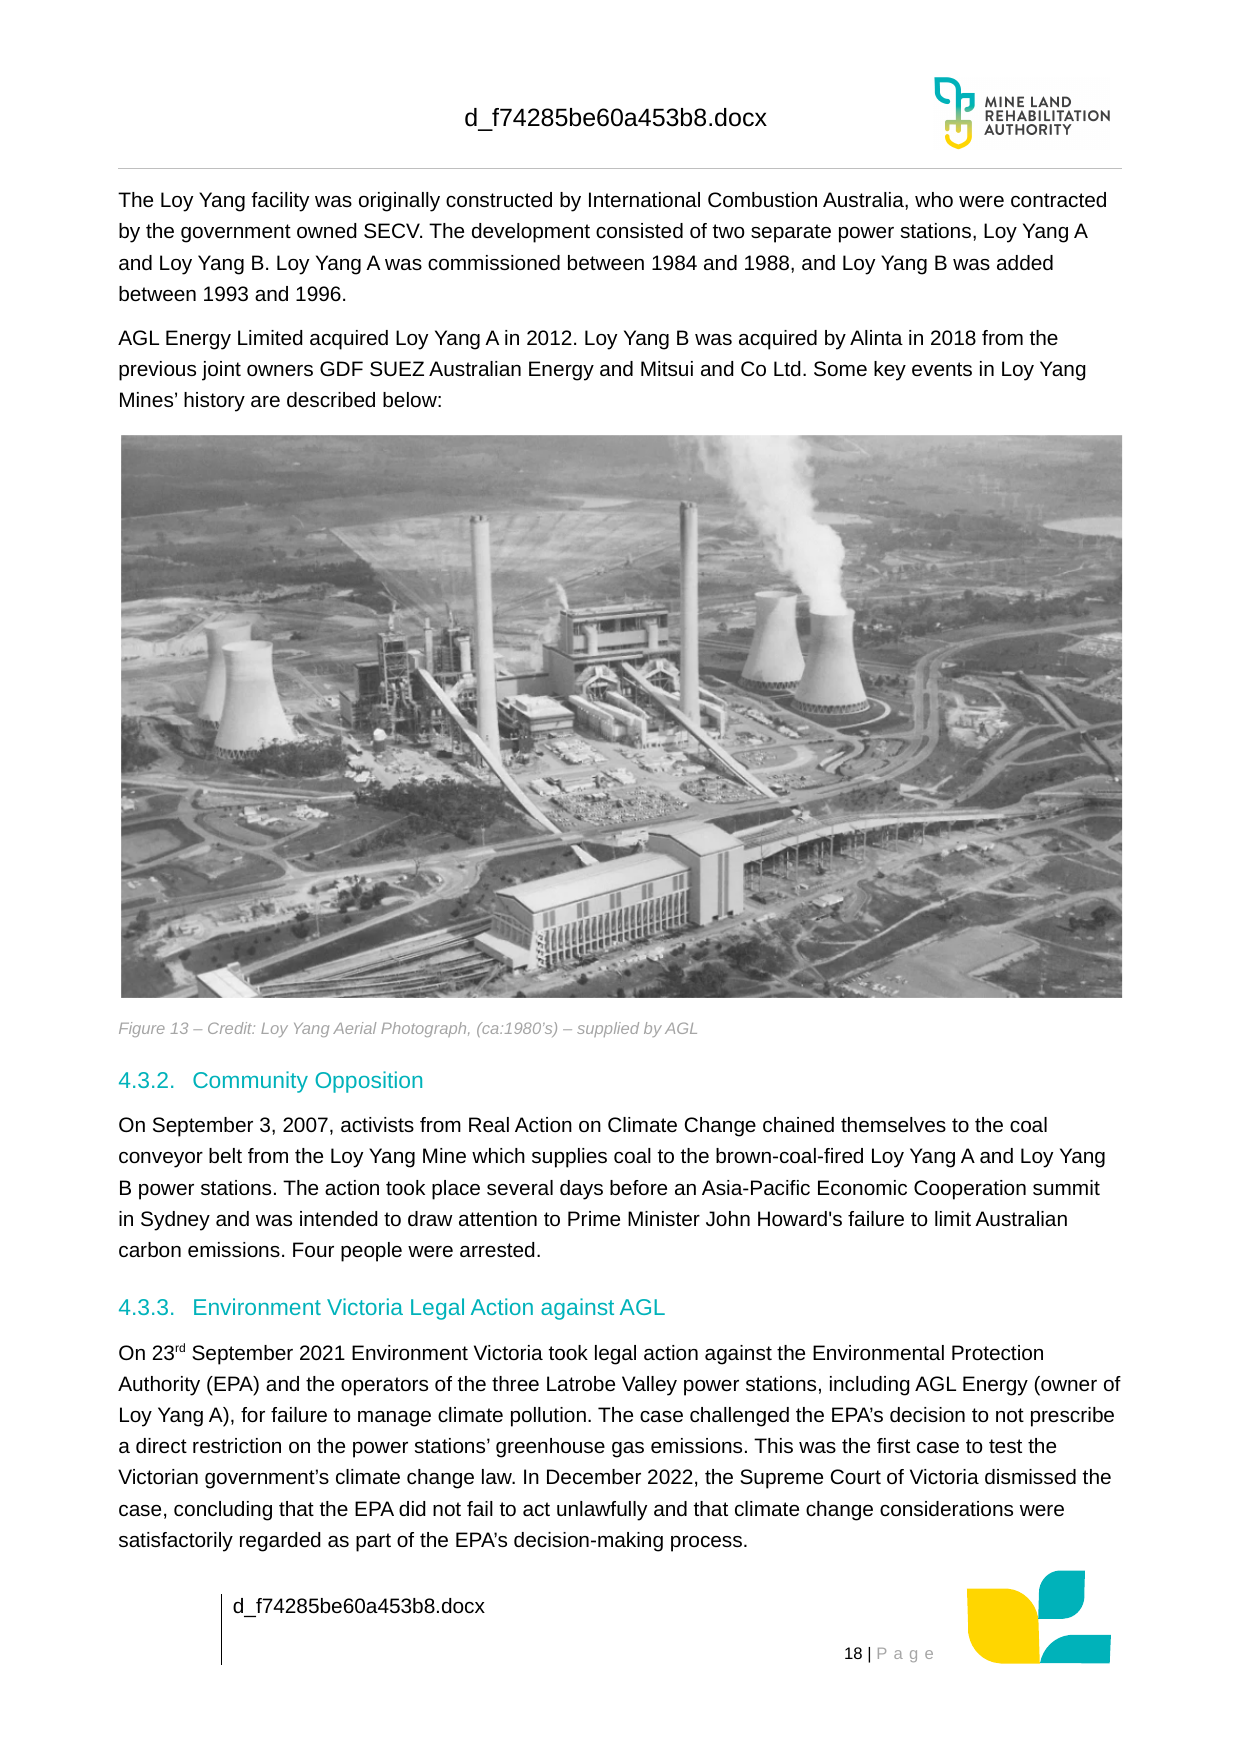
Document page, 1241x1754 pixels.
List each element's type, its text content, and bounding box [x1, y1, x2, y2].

picture [118, 431, 1123, 999]
text AGL Energy Limited acquired Loy Yang A in 2012. Loy Yang B was acquired by Alinta in 2018 from the previous joint owners GDF SUEZ Australian Energy and Mitsui and Co Ltd. Some key events in Loy Yang Mines’ history are described below: [118, 325, 1122, 412]
text Figure 13 – Credit: Loy Yang Aerial Photograph, (ca:1980’s) – supplied by AGL [118, 1019, 1122, 1038]
picture [933, 77, 1111, 150]
text On 23rd September 2021 Environment Victoria took legal action against the Environmental Protection Authority (EPA) and the operators of the three Latrobe Valley power stations, including AGL Energy (owner of Loy Yang A), for failure to manage climate pollution. The case challenged the EPA’s decision to not prescribe a direct restriction on the power stations’ greenhouse gas emissions. This was the first case to test the Victorian government’s climate change law. In December 2022, the Supreme Court of Victoria dismissed the case, concluding that the EPA did not fail to act unlawfully and that climate change considerations were satisfactorily regarded as part of the EPA’s decision-making process. [118, 1341, 1122, 1551]
subtitle Environment Victoria Legal Action against AGL [118, 1294, 1122, 1320]
subtitle Community Opposition [118, 1067, 1122, 1093]
text The Loy Yang facility was originally constructed by International Combustion Australia, who were contracted by the government owned SECV. The development consisted of two separate power stations, Loy Yang A and Loy Yang B. Loy Yang A was commissioned between 1984 and 1988, and Loy Yang B was added between 1993 and 1996. [118, 188, 1122, 306]
text On September 3, 2007, activists from Real Action on Climate Change chained themselves to the coal conveyor belt from the Loy Yang Mine which supplies coal to the brown-coal-fired Loy Yang A and Loy Yang B power stations. The action took place several days before an Asia-Pacific Economic Cooperation summit in Sydney and was intended to draw attention to Prime Minister John Howard's failure to limit Australian carbon emissions. Four people were arrested. [118, 1113, 1122, 1262]
